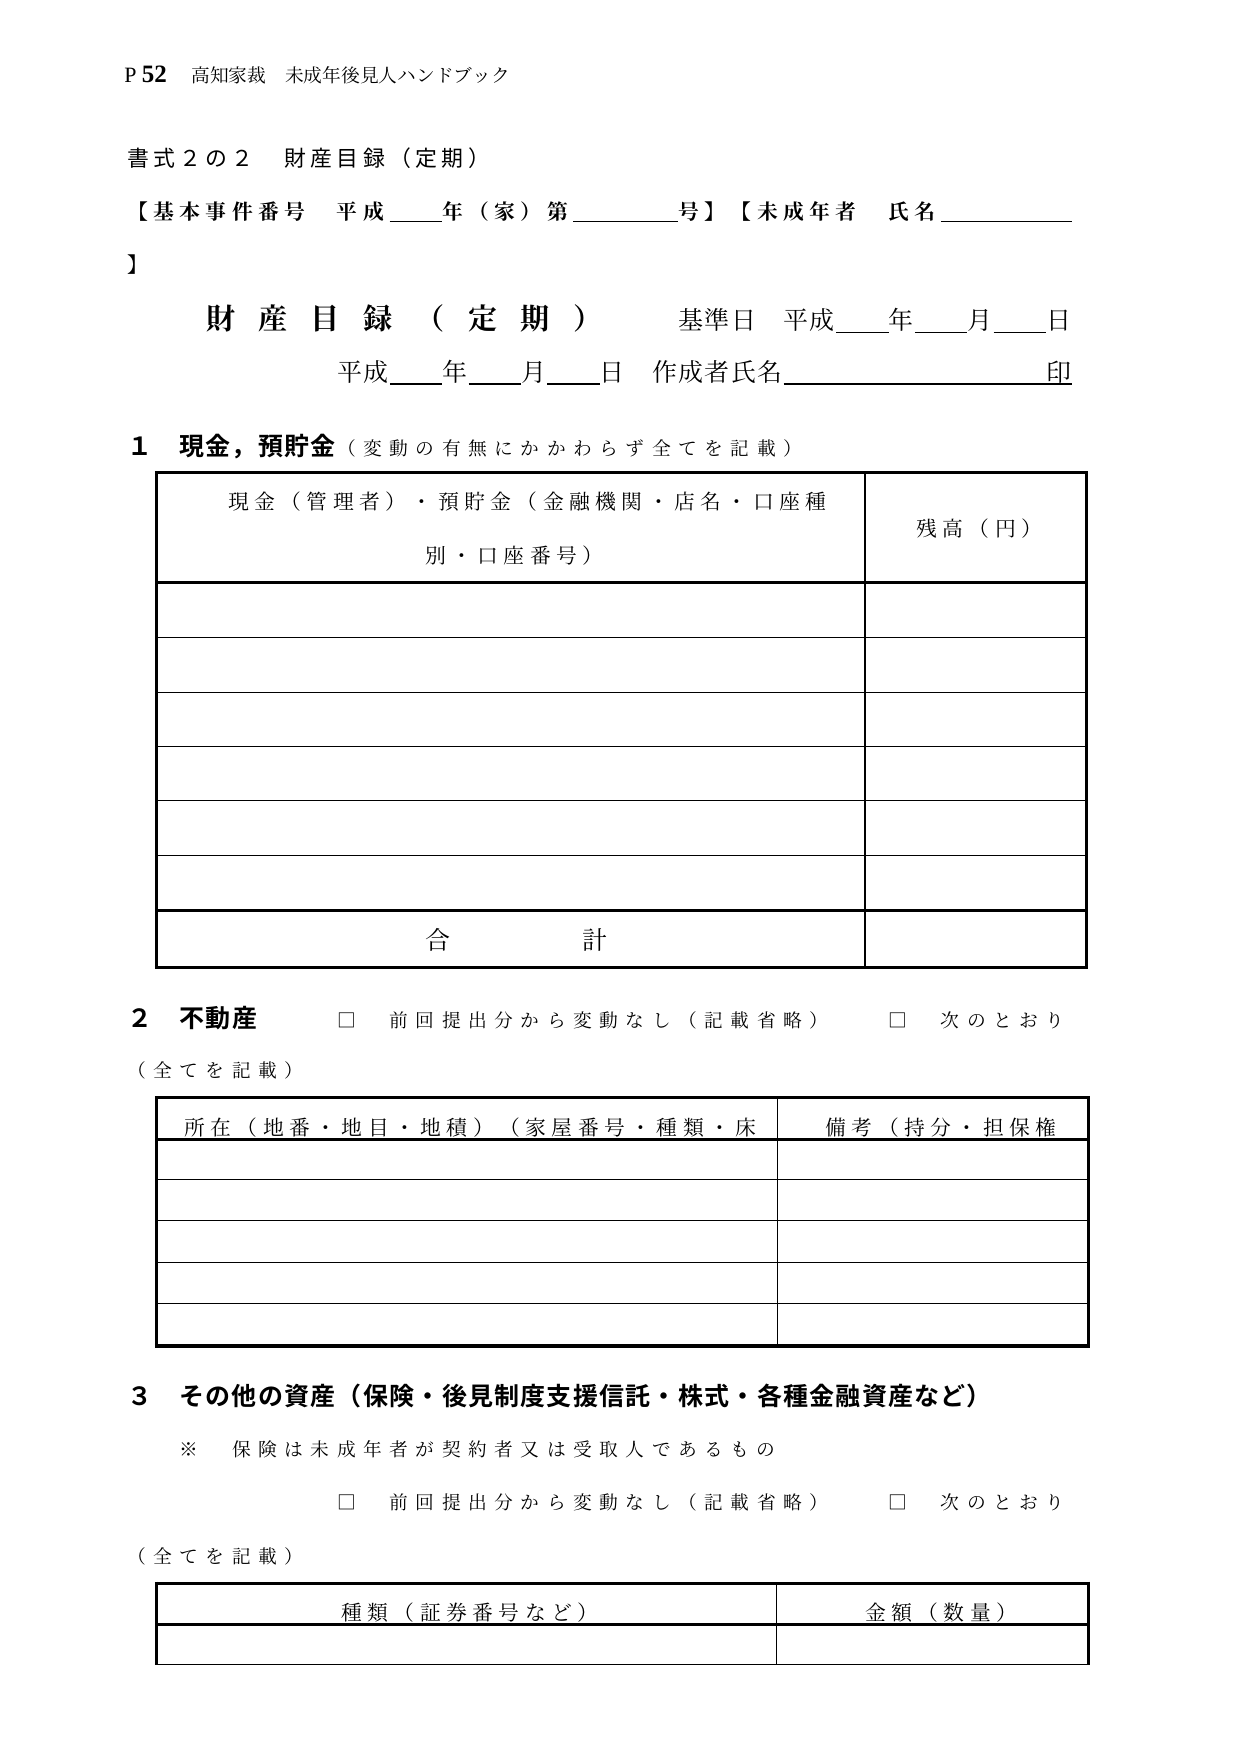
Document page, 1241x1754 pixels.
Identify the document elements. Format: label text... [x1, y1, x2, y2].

table_header 現金（管理者）・預貯金（金融機関・店名・口座種別・口座番号） [158, 474, 864, 581]
text ※ 保険は未成年者が契約者又は受取人であるもの [127, 1422, 1072, 1475]
text ２ 不動産 □ 前回提出分から変動なし（記載省略） □ 次のとおり（全てを記載） [127, 989, 1072, 1096]
subtitle 書式２の２ 財産目録（定期） [127, 130, 1072, 183]
table_cell [158, 1626, 776, 1664]
table_header 所在（地番・地目・地積）（家屋番号・種類・床面積） [158, 1099, 777, 1138]
table_cell [778, 1263, 1087, 1303]
table_cell [158, 693, 864, 746]
table_cell [778, 1304, 1087, 1344]
table_header 金額（数量） [777, 1585, 1087, 1623]
table_cell [778, 1180, 1087, 1220]
table_cell [158, 856, 864, 909]
table_cell [866, 693, 1085, 746]
table_cell [158, 638, 864, 692]
table_cell [777, 1626, 1087, 1664]
text 財産目録（定期） 基準日 平成 年 月 日 [179, 290, 1072, 343]
text 【基本事件番号 平成 年（家）第 号】【未成年者 氏名 】 [127, 183, 1072, 290]
text １ 現金，預貯金（変動の有無にかかわらず全てを記載） [127, 418, 967, 471]
table_cell [158, 1304, 777, 1344]
table_cell [778, 1141, 1087, 1179]
table_cell [158, 747, 864, 800]
table_cell [158, 1263, 777, 1303]
table_header 備考（持分・担保権等） [778, 1099, 1087, 1138]
table_header 種類（証券番号など） [158, 1585, 776, 1623]
table_cell [158, 1141, 777, 1179]
table_cell [158, 1180, 777, 1220]
table_cell [866, 856, 1085, 909]
table_cell [158, 1221, 777, 1262]
table_cell [158, 801, 864, 855]
table_cell [866, 801, 1085, 855]
table_cell 合 計 [158, 912, 864, 966]
table_cell [866, 584, 1085, 637]
text 平成 年 月 日 作成者氏名 印 [179, 343, 1072, 397]
table_header 残高（円） [866, 474, 1085, 581]
table_cell [778, 1221, 1087, 1262]
text □ 前回提出分から変動なし（記載省略） □ 次のとおり（全てを記載） [127, 1475, 1072, 1582]
table_cell [866, 638, 1085, 692]
text ３ その他の資産（保険・後見制度支援信託・株式・各種金融資産など） [127, 1368, 1072, 1422]
table_cell [866, 747, 1085, 800]
table_cell [158, 584, 864, 637]
table_cell [866, 912, 1085, 966]
